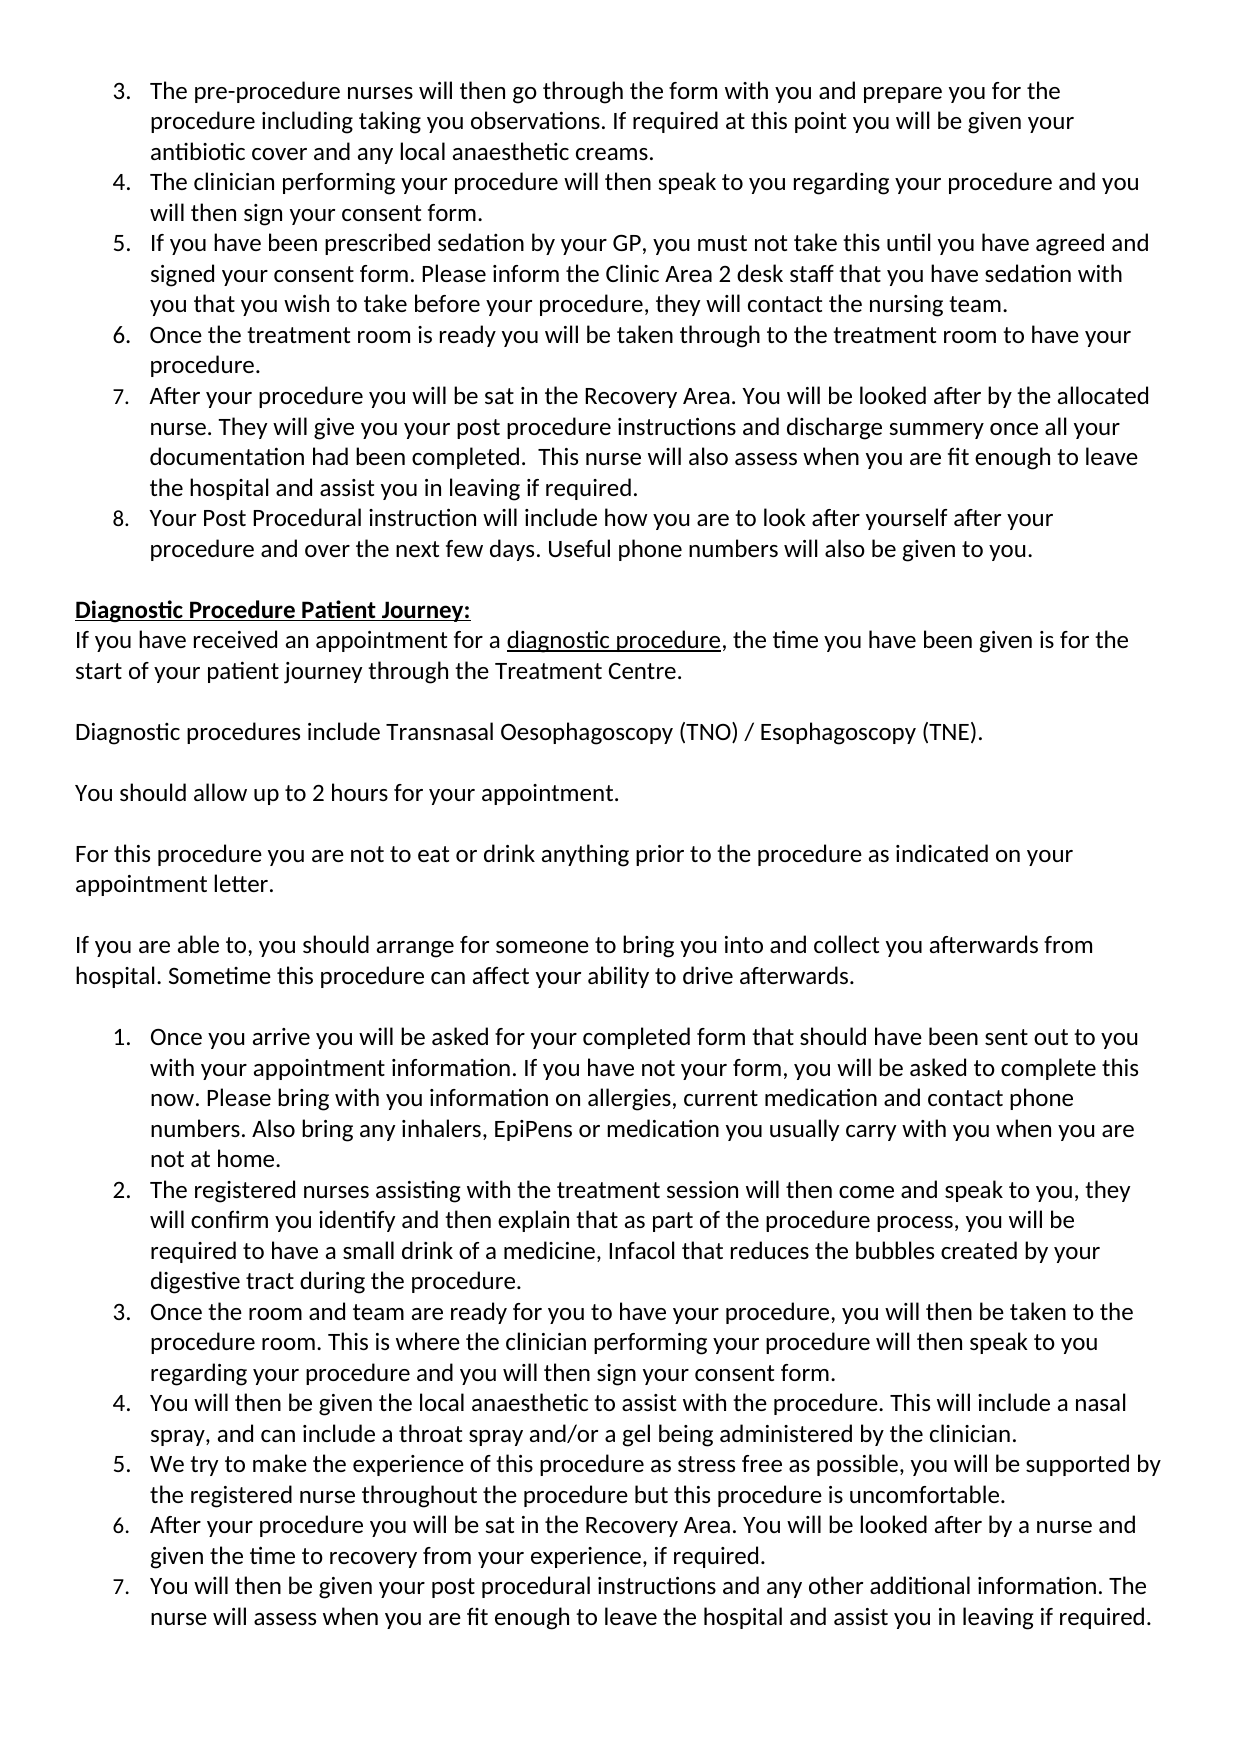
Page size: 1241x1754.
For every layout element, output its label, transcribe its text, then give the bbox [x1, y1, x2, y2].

list You will then be given your post procedural instructions and any other additional information. The nurse will assess when you are fit enough to leave the hospital and assist you in leaving if required. [112, 1571, 1165, 1632]
list The pre-procedure nurses will then go through the form with you and prepare you for the procedure including taking you observations. If required at this point you will be given your antibiotic cover and any local anaesthetic creams. [112, 75, 1165, 167]
list The clinician performing your procedure will then speak to you regarding your procedure and you will then sign your consent form. [112, 167, 1165, 228]
list You will then be given the local anaesthetic to assist with the procedure. This will include a nasal spray, and can include a throat spray and/or a gel being administered by the clinician. [112, 1387, 1165, 1448]
list After your procedure you will be sat in the Recovery Area. You will be looked after by a nurse and given the time to recovery from your experience, if required. [112, 1509, 1165, 1571]
list If you have been prescribed sedation by your GP, you must not take this until you have agreed and signed your consent form. Please inform the Clinic Area 2 desk staff that you have sedation with you that you wish to take before your procedure, they will contact the nursing team. [112, 228, 1165, 319]
list We try to make the experience of this procedure as stress free as possible, you will be supported by the registered nurse throughout the procedure but this procedure is uncomfortable. [112, 1448, 1165, 1509]
text For this procedure you are not to eat or drink anything prior to the procedure as indicated on your appointment letter. [75, 838, 1165, 899]
list Once you arrive you will be asked for your completed form that should have been sent out to you with your appointment information. If you have not your form, you will be asked to complete this now. Please bring with you information on allergies, current medication and contact phone numbers. Also bring any inhalers, EpiPens or medication you usually carry with you when you are not at home. [112, 1021, 1165, 1174]
list The registered nurses assisting with the treatment session will then come and speak to you, they will confirm you identify and then explain that as part of the procedure process, you will be required to have a small drink of a medicine, Infacol that reduces the bubbles created by your digestive tract during the procedure. [112, 1174, 1165, 1296]
list After your procedure you will be sat in the Recovery Area. You will be looked after by the allocated nurse. They will give you your post procedure instructions and discharge summery once all your documentation had been completed. This nurse will also assess when you are fit enough to leave the hospital and assist you in leaving if required. [112, 380, 1165, 502]
text Diagnostic Procedure Patient Journey: [75, 594, 1165, 624]
text If you have received an appointment for a diagnostic procedure, the time you have been given is for the start of your patient journey through the Treatment Centre. [75, 624, 1165, 685]
text You should allow up to 2 hours for your appointment. [75, 777, 1165, 807]
list Once the treatment room is ready you will be taken through to the treatment room to have your procedure. [112, 319, 1165, 380]
list Once the room and team are ready for you to have your procedure, you will then be taken to the procedure room. This is where the clinician performing your procedure will then speak to you regarding your procedure and you will then sign your consent form. [112, 1296, 1165, 1387]
text Diagnostic procedures include Transnasal Oesophagoscopy (TNO) / Esophagoscopy (TNE). [75, 716, 1165, 746]
text If you are able to, you should arrange for someone to bring you into and collect you afterwards from hospital. Sometime this procedure can affect your ability to drive afterwards. [75, 929, 1165, 991]
list Your Post Procedural instruction will include how you are to look after yourself after your procedure and over the next few days. Useful phone numbers will also be given to you. [112, 502, 1165, 563]
